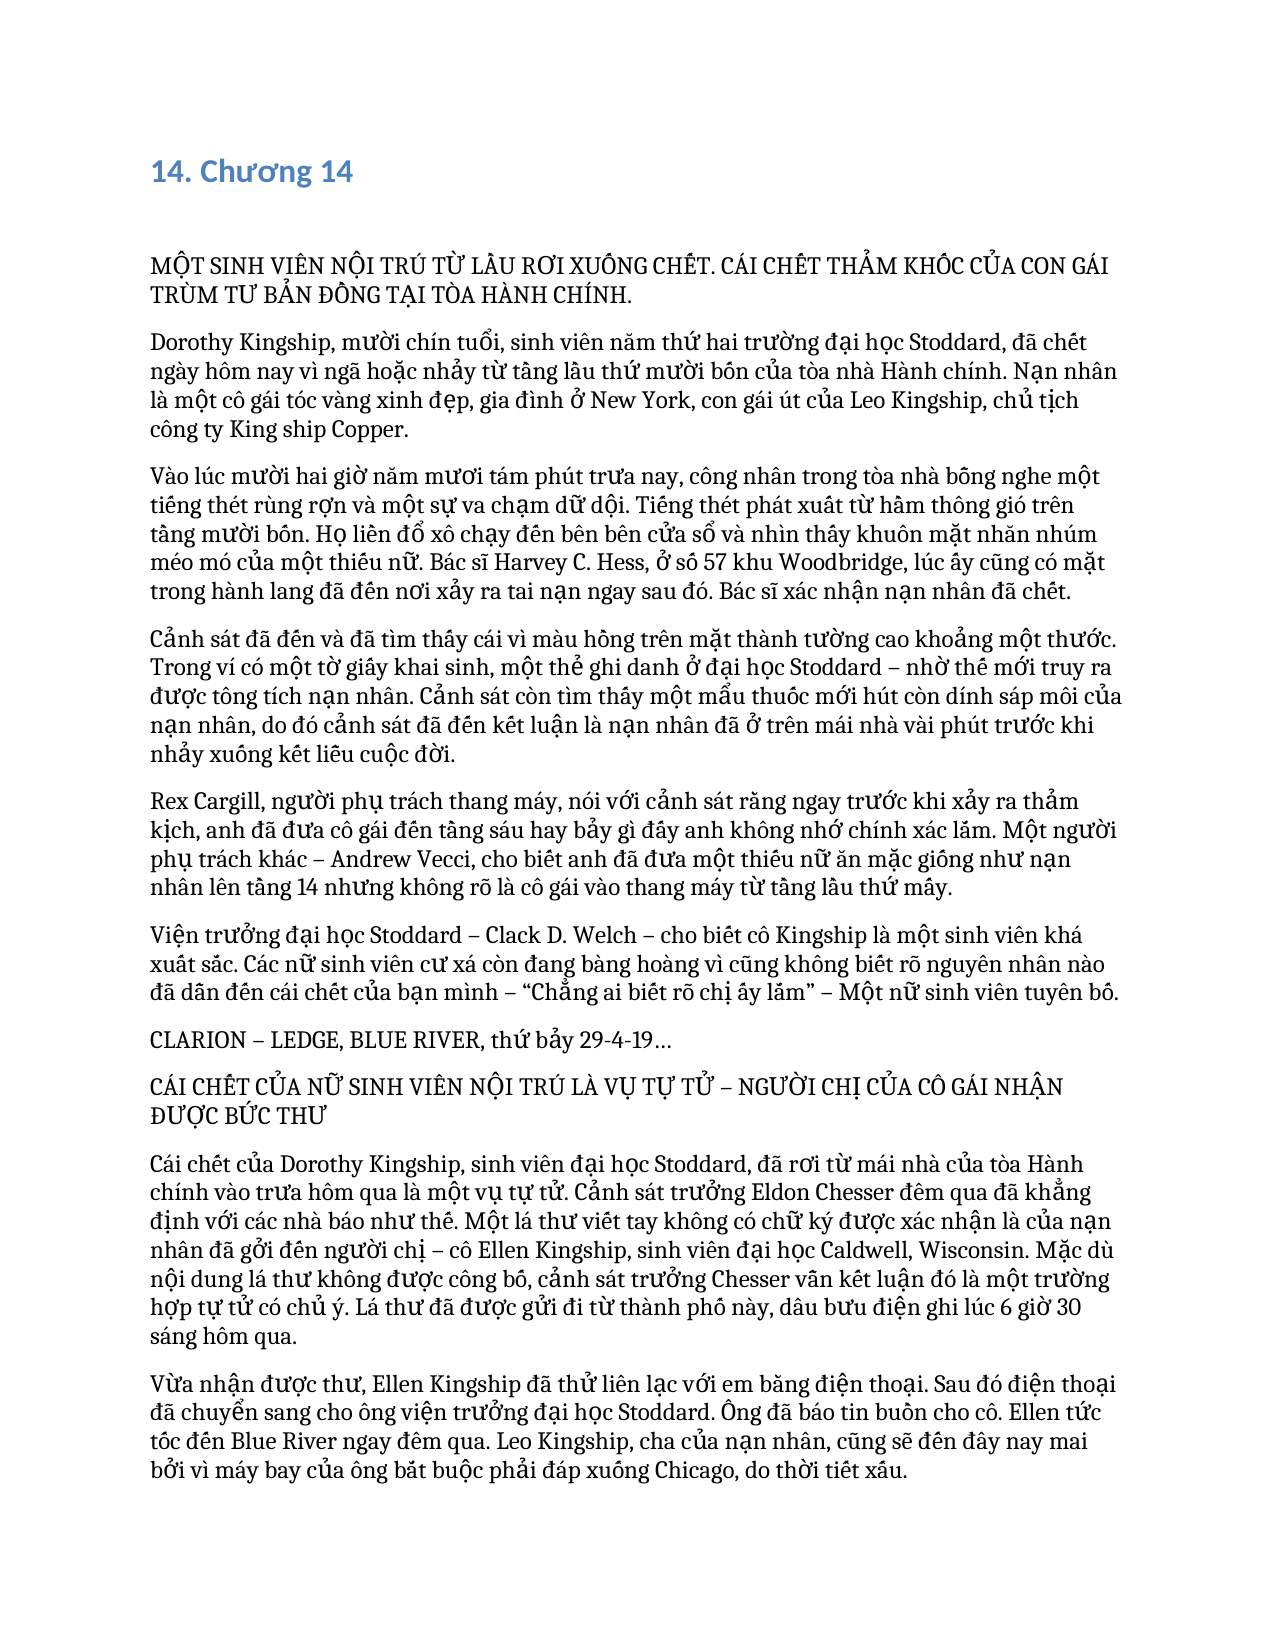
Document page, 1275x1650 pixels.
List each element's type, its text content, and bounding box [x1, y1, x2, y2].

text Vào lúc mười hai giờ năm mươi tám phút trưa nay, công nhân trong tòa nhà bỗng nghe một tiếng thét rùng rợn và một sự va chạm dữ dội. Tiếng thét phát xuất từ hầm thông gió trên tầng mười bốn. Họ liền đổ xô chạy đến bên bên cửa sổ và nhìn thấy khuôn mặt nhăn nhúm méo mó của một thiếu nữ. Bác sĩ Harvey C. Hess, ở số 57 khu Woodbridge, lúc ấy cũng có mặt trong hành lang đã đến nơi xảy ra tai nạn ngay sau đó. Bác sĩ xác nhận nạn nhân đã chết. [150, 462, 1125, 606]
text Viện trưởng đại học Stoddard – Clack D. Welch – cho biết cô Kingship là một sinh viên khá xuất sắc. Các nữ sinh viên cư xá còn đang bàng hoàng vì cũng không biết rõ nguyên nhân nào đã dẫn đến cái chết của bạn mình – “Chẳng ai biết rõ chị ấy lắm” – Một nữ sinh viên tuyên bố. [150, 921, 1125, 1007]
subtitle 14. Chương 14 [150, 150, 1125, 191]
text Dorothy Kingship, mười chín tuổi, sinh viên năm thứ hai trường đại học Stoddard, đã chết ngày hôm nay vì ngã hoặc nhảy từ tầng lầu thứ mười bốn của tòa nhà Hành chính. Nạn nhân là một cô gái tóc vàng xinh đẹp, gia đình ở New York, con gái út của Leo Kingship, chủ tịch công ty King ship Copper. [150, 328, 1125, 443]
text CLARION – LEDGE, BLUE RIVER, thứ bảy 29-4-19… [150, 1026, 1125, 1054]
text Vừa nhận được thư, Ellen Kingship đã thử liên lạc với em bằng điện thoại. Sau đó điện thoại đã chuyển sang cho ông viện trưởng đại học Stoddard. Ông đã báo tin buồn cho cô. Ellen tức tốc đến Blue River ngay đêm qua. Leo Kingship, cha của nạn nhân, cũng sẽ đến đây nay mai bởi vì máy bay của ông bắt buộc phải đáp xuống Chicago, do thời tiết xấu. [150, 1369, 1125, 1484]
text MỘT SINH VIÊN NỘI TRÚ TỪ LẦU RƠI XUỐNG CHẾT. CÁI CHẾT THẢM KHỐC CỦA CON GÁI TRÙM TƯ BẢN ĐỒNG TẠI TÒA HÀNH CHÍNH. [150, 194, 1125, 309]
text Cảnh sát đã đến và đã tìm thấy cái vì màu hồng trên mặt thành tường cao khoảng một thước. Trong ví có một tờ giấy khai sinh, một thẻ ghi danh ở đại học Stoddard – nhờ thế mới truy ra được tông tích nạn nhân. Cảnh sát còn tìm thấy một mẩu thuốc mới hút còn dính sáp môi của nạn nhân, do đó cảnh sát đã đến kết luận là nạn nhân đã ở trên mái nhà vài phút trước khi nhảy xuống kết liễu cuộc đời. [150, 624, 1125, 768]
text CÁI CHẾT CỦA NỮ SINH VIÊN NỘI TRÚ LÀ VỤ TỰ TỬ – NGƯỜI CHỊ CỦA CÔ GÁI NHẬN ĐƯỢC BỨC THƯ [150, 1073, 1125, 1131]
text Rex Cargill, người phụ trách thang máy, nói với cảnh sát rằng ngay trước khi xảy ra thảm kịch, anh đã đưa cô gái đến tầng sáu hay bảy gì đấy anh không nhớ chính xác lắm. Một người phụ trách khác – Andrew Vecci, cho biết anh đã đưa một thiếu nữ ăn mặc giống như nạn nhân lên tầng 14 nhưng không rõ là cô gái vào thang máy từ tầng lầu thứ mấy. [150, 787, 1125, 902]
text Cái chết của Dorothy Kingship, sinh viên đại học Stoddard, đã rơi từ mái nhà của tòa Hành chính vào trưa hôm qua là một vụ tự tử. Cảnh sát trưởng Eldon Chesser đêm qua đã khẳng định với các nhà báo như thế. Một lá thư viết tay không có chữ ký được xác nhận là của nạn nhân đã gởi đến người chị – cô Ellen Kingship, sinh viên đại học Caldwell, Wisconsin. Mặc dù nội dung lá thư không được công bố, cảnh sát trưởng Chesser vẫn kết luận đó là một trường hợp tự tử có chủ ý. Lá thư đã được gửi đi từ thành phố này, dâu bưu điện ghi lúc 6 giờ 30 sáng hôm qua. [150, 1149, 1125, 1351]
